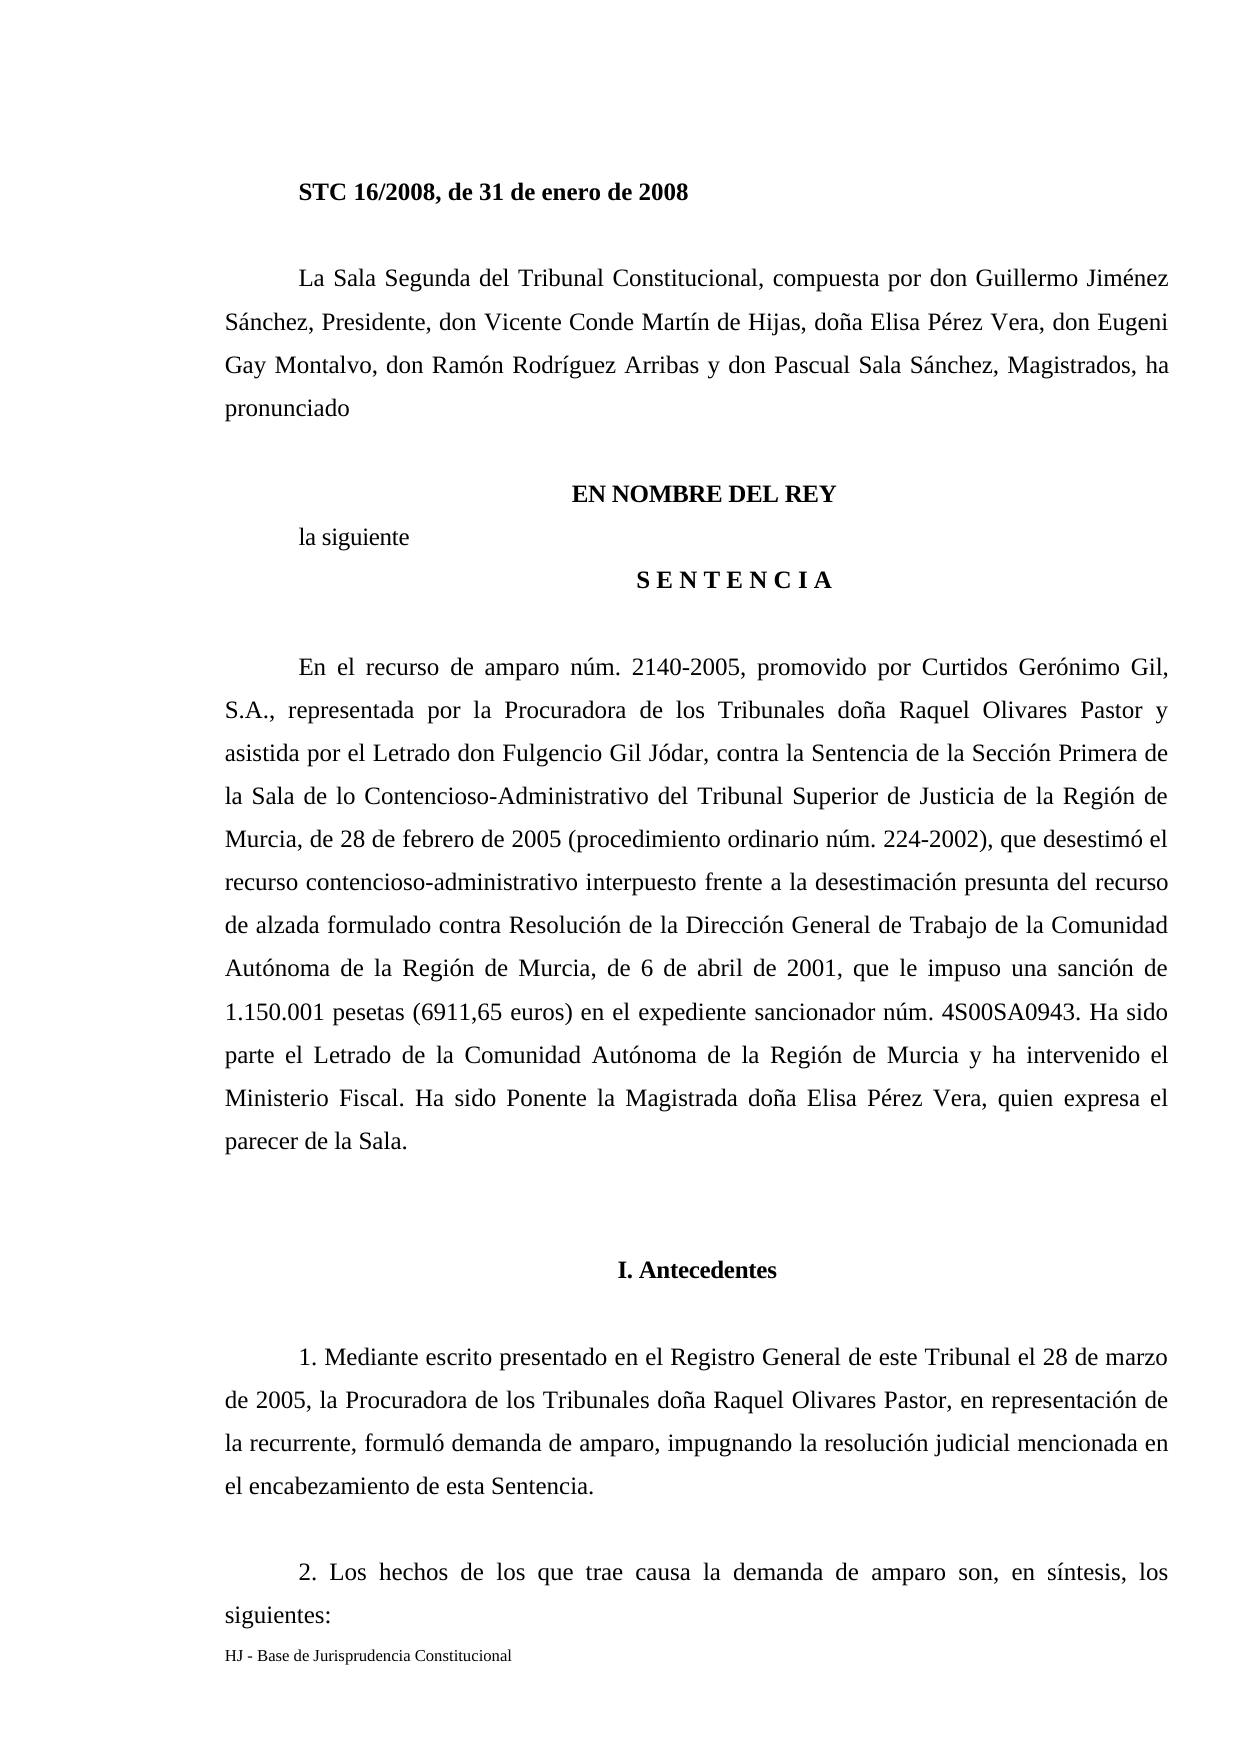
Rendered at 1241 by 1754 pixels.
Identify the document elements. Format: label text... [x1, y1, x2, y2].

text 1. Mediante escrito presentado en el Registro General de este Tribunal el 28 de marzo de 2005, la Procuradora de los Tribunales doña Raquel Olivares Pastor, en representación de la recurrente, formuló demanda de amparo, impugnando la resolución judicial mencionada en el encabezamiento de esta Sentencia. [224, 1342, 1169, 1500]
text La Sala Segunda del Tribunal Constitucional, compuesta por don Guillermo Jiménez Sánchez, Presidente, don Vicente Conde Martín de Hijas, doña Elisa Pérez Vera, don Eugeni Gay Montalvo, don Ramón Rodríguez Arribas y don Pascual Sala Sánchez, Magistrados, ha pronunciado [224, 263, 1169, 422]
text EN NOMBRE DEL REY [224, 479, 1110, 508]
text S E N T E N C I A [224, 565, 1169, 594]
text En el recurso de amparo núm. 2140-2005, promovido por Curtidos Gerónimo Gil, S.A., representada por la Procuradora de los Tribunales doña Raquel Olivares Pastor y asistida por el Letrado don Fulgencio Gil Jódar, contra la Sentencia de la Sección Primera de la Sala de lo Contencioso-Administrativo del Tribunal Superior de Justicia de la Región de Murcia, de 28 de febrero de 2005 (procedimiento ordinario núm. 224-2002), que desestimó el recurso contencioso-administrativo interpuesto frente a la desestimación presunta del recurso de alzada formulado contra Resolución de la Dirección General de Trabajo de la Comunidad Autónoma de la Región de Murcia, de 6 de abril de 2001, que le impuso una sanción de 1.150.001 pesetas (6911,65 euros) en el expediente sancionador núm. 4S00SA0943. Ha sido parte el Letrado de la Comunidad Autónoma de la Región de Murcia y ha intervenido el Ministerio Fiscal. Ha sido Ponente la Magistrada doña Elisa Pérez Vera, quien expresa el parecer de la Sala. [224, 652, 1169, 1155]
text STC 16/2008, de 31 de enero de 2008 [224, 177, 1169, 206]
text 2. Los hechos de los que trae causa la demanda de amparo son, en síntesis, los siguientes: [224, 1557, 1169, 1629]
text la siguiente [224, 522, 1110, 551]
text I. Antecedentes [224, 1255, 1169, 1284]
